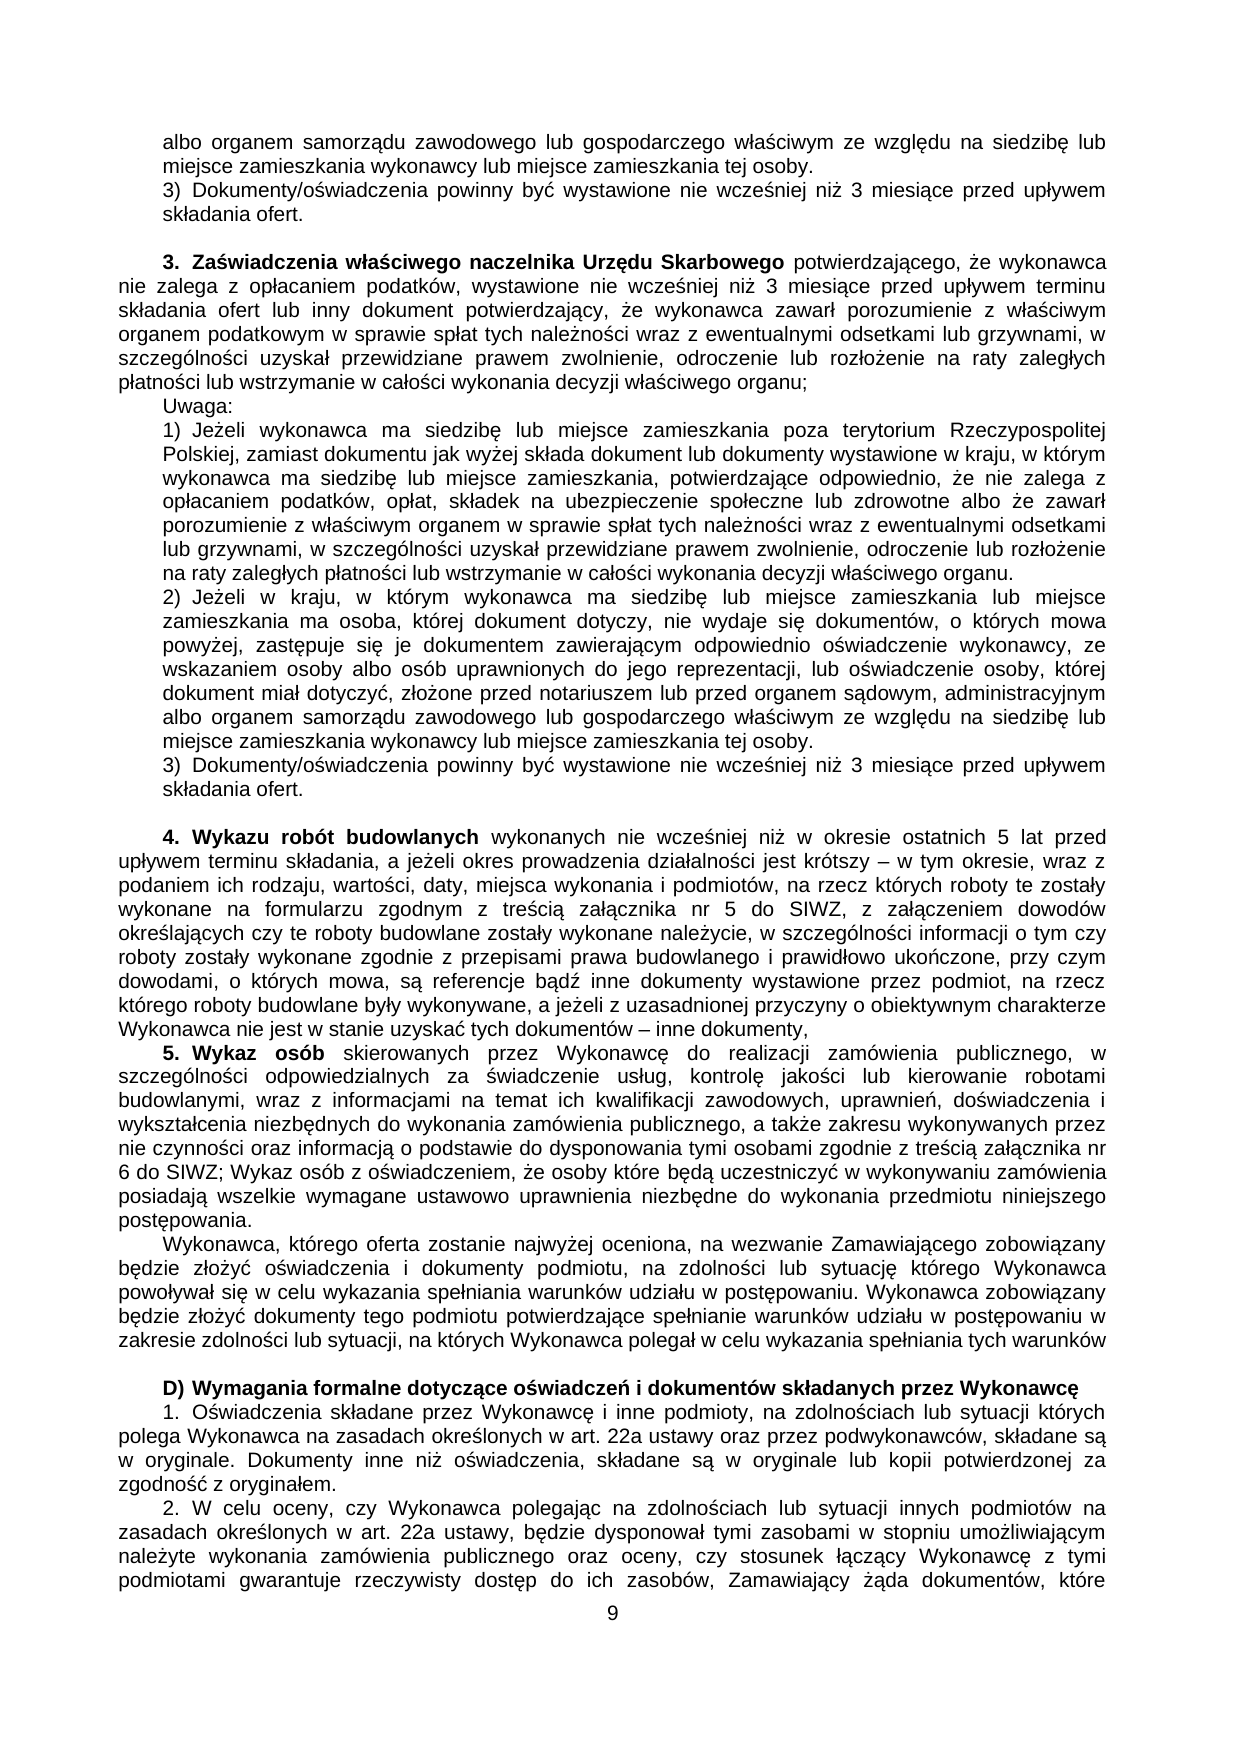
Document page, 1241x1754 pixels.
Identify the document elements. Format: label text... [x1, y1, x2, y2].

text 5. Wykaz osób skierowanych przez Wykonawcę do realizacji zamówienia publicznego, w szczególności odpowiedzialnych za świadczenie usług, kontrolę jakości lub kierowanie robotami budowlanymi, wraz z informacjami na temat ich kwalifikacji zawodowych, uprawnień, doświadczenia i wykształcenia niezbędnych do wykonania zamówienia publicznego, a także zakresu wykonywanych przez nie czynności oraz informacją o podstawie do dysponowania tymi osobami zgodnie z treścią załącznika nr 6 do SIWZ; Wykaz osób z oświadczeniem, że osoby które będą uczestniczyć w wykonywaniu zamówienia posiadają wszelkie wymagane ustawowo uprawnienia niezbędne do wykonania przedmiotu niniejszego postępowania. [118, 1040, 1107, 1232]
text D) Wymagania formalne dotyczące oświadczeń i dokumentów składanych przez Wykonawcę [118, 1376, 1107, 1400]
text Uwaga: [118, 393, 1107, 417]
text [162, 130, 1107, 178]
text 4. Wykazu robót budowlanych wykonanych nie wcześniej niż w okresie ostatnich 5 lat przed upływem terminu składania, a jeżeli okres prowadzenia działalności jest krótszy – w tym okresie, wraz z podaniem ich rodzaju, wartości, daty, miejsca wykonania i podmiotów, na rzecz których roboty te zostały wykonane na formularzu zgodnym z treścią załącznika nr 5 do SIWZ, z załączeniem dowodów określających czy te roboty budowlane zostały wykonane należycie, w szczególności informacji o tym czy roboty zostały wykonane zgodnie z przepisami prawa budowlanego i prawidłowo ukończone, przy czym dowodami, o których mowa, są referencje bądź inne dokumenty wystawione przez podmiot, na rzecz którego roboty budowlane były wykonywane, a jeżeli z uzasadnionej przyczyny o obiektywnym charakterze Wykonawca nie jest w stanie uzyskać tych dokumentów – inne dokumenty, [118, 825, 1107, 1040]
text 3. Zaświadczenia właściwego naczelnika Urzędu Skarbowego potwierdzającego, że wykonawca nie zalega z opłacaniem podatków, wystawione nie wcześniej niż 3 miesiące przed upływem terminu składania ofert lub inny dokument potwierdzający, że wykonawca zawarł porozumienie z właściwym organem podatkowym w sprawie spłat tych należności wraz z ewentualnymi odsetkami lub grzywnami, w szczególności uzyskał przewidziane prawem zwolnienie, odroczenie lub rozłożenie na raty zaległych płatności lub wstrzymanie w całości wykonania decyzji właściwego organu; [118, 250, 1107, 393]
text 3) Dokumenty/oświadczenia powinny być wystawione nie wcześniej niż 3 miesiące przed upływem składania ofert. [162, 178, 1107, 226]
text Wykonawca, którego oferta zostanie najwyżej oceniona, na wezwanie Zamawiającego zobowiązany będzie złożyć oświadczenia i dokumenty podmiotu, na zdolności lub sytuację którego Wykonawca powoływał się w celu wykazania spełniania warunków udziału w postępowaniu. Wykonawca zobowiązany będzie złożyć dokumenty tego podmiotu potwierdzające spełnianie warunków udziału w postępowaniu w zakresie zdolności lub sytuacji, na których Wykonawca polegał w celu wykazania spełniania tych warunków [118, 1232, 1107, 1352]
text 1. Oświadczenia składane przez Wykonawcę i inne podmioty, na zdolnościach lub sytuacji których polega Wykonawca na zasadach określonych w art. 22a ustawy oraz przez podwykonawców, składane są w oryginale. Dokumenty inne niż oświadczenia, składane są w oryginale lub kopii potwierdzonej za zgodność z oryginałem. [118, 1400, 1107, 1496]
text 3) Dokumenty/oświadczenia powinny być wystawione nie wcześniej niż 3 miesiące przed upływem składania ofert. [162, 753, 1107, 801]
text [118, 1496, 1107, 1591]
